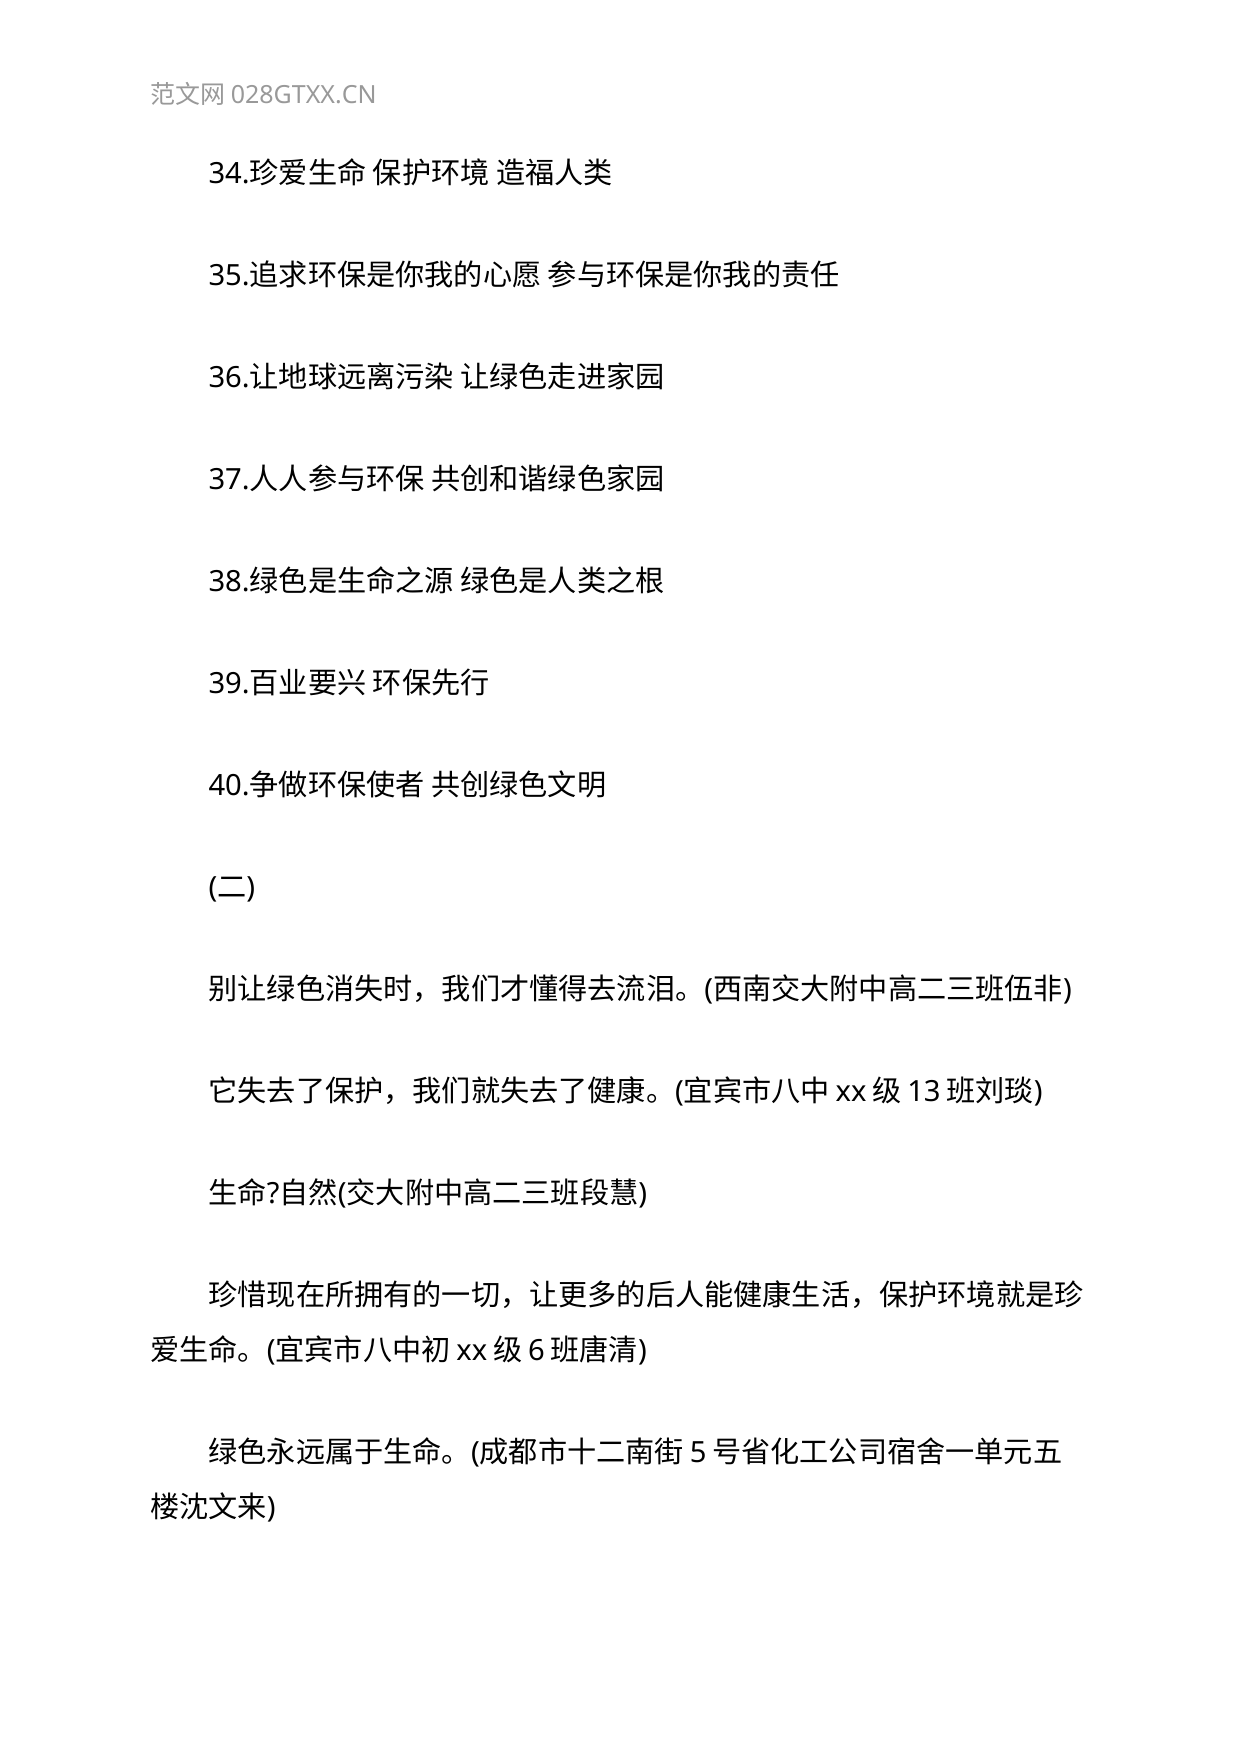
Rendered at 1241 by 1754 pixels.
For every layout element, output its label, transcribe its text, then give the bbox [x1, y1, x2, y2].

text 40.争做环保使者 共创绿色文明 [150, 762, 1090, 804]
text 生命?自然(交大附中高二三班段慧) [150, 1170, 1090, 1212]
text 别让绿色消失时，我们才懂得去流泪。(西南交大附中高二三班伍非) [150, 966, 1090, 1008]
text (二) [150, 864, 1090, 906]
text 珍惜现在所拥有的一切，让更多的后人能健康生活，保护环境就是珍爱生命。(宜宾市八中初xx级6班唐清) [150, 1272, 1090, 1369]
text 36.让地球远离污染 让绿色走进家园 [150, 354, 1090, 396]
text 绿色永远属于生命。(成都市十二南街5号省化工公司宿舍一单元五楼沈文来) [150, 1429, 1090, 1526]
text 38.绿色是生命之源 绿色是人类之根 [150, 558, 1090, 600]
text 它失去了保护，我们就失去了健康。(宜宾市八中xx级13班刘琰) [150, 1068, 1090, 1110]
text 37.人人参与环保 共创和谐绿色家园 [150, 456, 1090, 498]
text 34.珍爱生命 保护环境 造福人类 [150, 150, 1090, 192]
text 35.追求环保是你我的心愿 参与环保是你我的责任 [150, 252, 1090, 294]
text 39.百业要兴 环保先行 [150, 660, 1090, 702]
